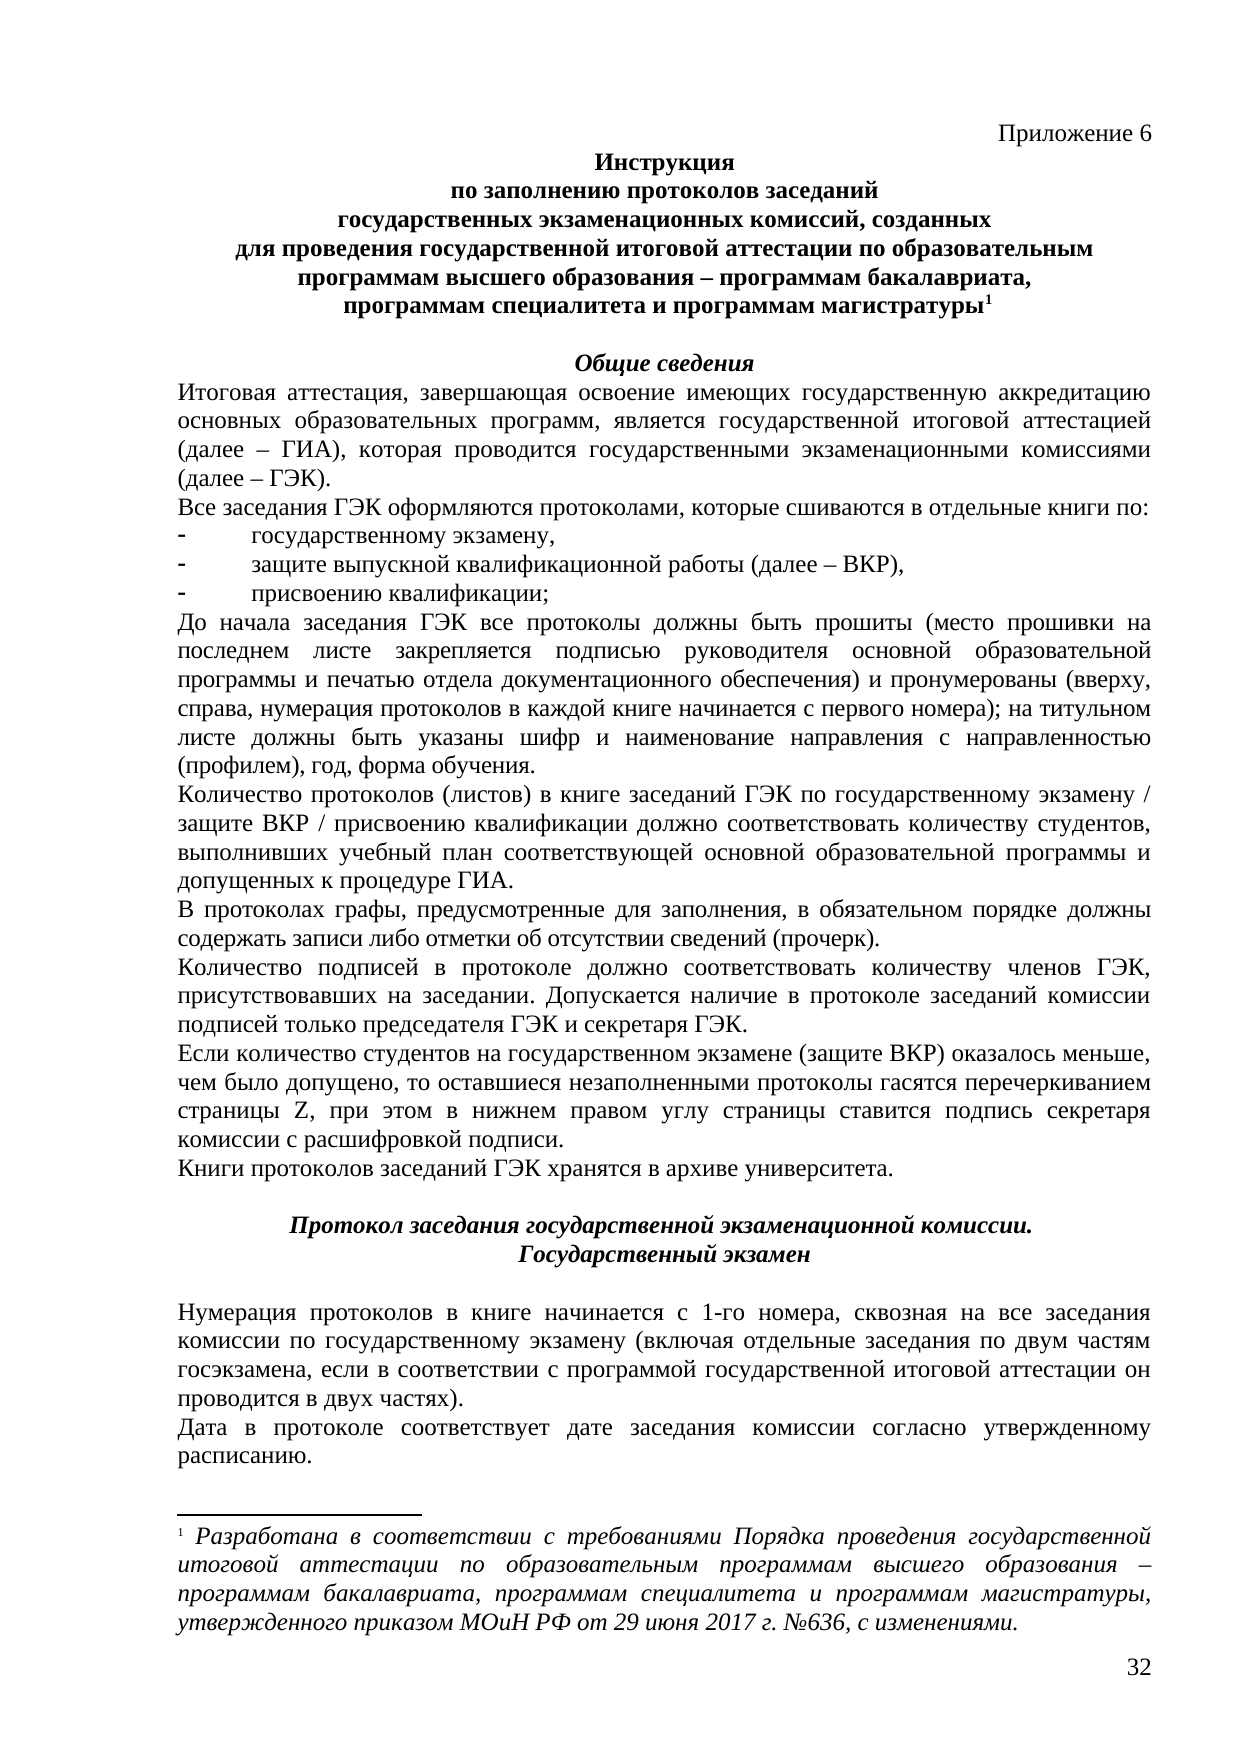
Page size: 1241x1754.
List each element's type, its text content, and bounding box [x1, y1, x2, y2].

text В протоколах графы, предусмотренные для заполнения, в обязательном порядке должны содержать записи либо отметки об отсутствии сведений (прочерк). [177, 894, 1152, 952]
text Общие сведения [177, 348, 1152, 377]
text Приложение 6 [177, 118, 1152, 147]
list присвоению квалификации; [177, 578, 1152, 607]
text Инструкция [177, 147, 1152, 176]
text Протокол заседания государственной экзаменационной комиссии. Государственный экзамен [177, 1211, 1152, 1268]
text Книги протоколов заседаний ГЭК хранятся в архиве университета. [177, 1153, 1152, 1182]
text До начала заседания ГЭК все протоколы должны быть прошиты (место прошивки на последнем листе закрепляется подписью руководителя основной образовательной программы и печатью отдела документационного обеспечения) и пронумерованы (вверху, справа, нумерация протоколов в каждой книге начинается с первого номера); на титульном листе должны быть указаны шифр и наименование направления с направленностью (профилем), год, форма обучения. [177, 607, 1152, 779]
text Дата в протоколе соответствует дате заседания комиссии согласно утвержденному расписанию. [177, 1412, 1152, 1469]
text для проведения государственной итоговой аттестации по образовательным программам высшего образования – программам бакалавриата, программам специалитета и программам магистратуры [177, 233, 1152, 319]
list защите выпускной квалификационной работы (далее – ВКР), [177, 549, 1152, 578]
text по заполнению протоколов заседаний [177, 176, 1152, 204]
list государственному экзамену, [177, 521, 1152, 549]
text Если количество студентов на государственном экзамене (защите ВКР) оказалось меньше, чем было допущено, то оставшиеся незаполненными протоколы гасятся перечеркиванием страницы Z, при этом в нижнем правом углу страницы ставится подпись секретаря комиссии с расшифровкой подписи. [177, 1038, 1152, 1153]
text государственных экзаменационных комиссий, созданных [177, 204, 1152, 233]
text Количество протоколов (листов) в книге заседаний ГЭК по государственному экзамену / защите ВКР / присвоению квалификации должно соответствовать количеству студентов, выполнивших учебный план соответствующей основной образовательной программы и допущенных к процедуре ГИА. [177, 779, 1152, 894]
text Итоговая аттестация, завершающая освоение имеющих государственную аккредитацию основных образовательных программ, является государственной итоговой аттестацией (далее – ГИА), которая проводится государственными экзаменационными комиссиями (далее – ГЭК). [177, 377, 1152, 492]
text Нумерация протоколов в книге начинается с 1-го номера, сквозная на все заседания комиссии по государственному экзамену (включая отдельные заседания по двум частям госэкзамена, если в соответствии с программой государственной итоговой аттестации он проводится в двух частях). [177, 1297, 1152, 1412]
text Все заседания ГЭК оформляются протоколами, которые сшиваются в отдельные книги по: [177, 492, 1152, 521]
text Количество подписей в протоколе должно соответствовать количеству членов ГЭК, присутствовавших на заседании. Допускается наличие в протоколе заседаний комиссии подписей только председателя ГЭК и секретаря ГЭК. [177, 952, 1152, 1038]
